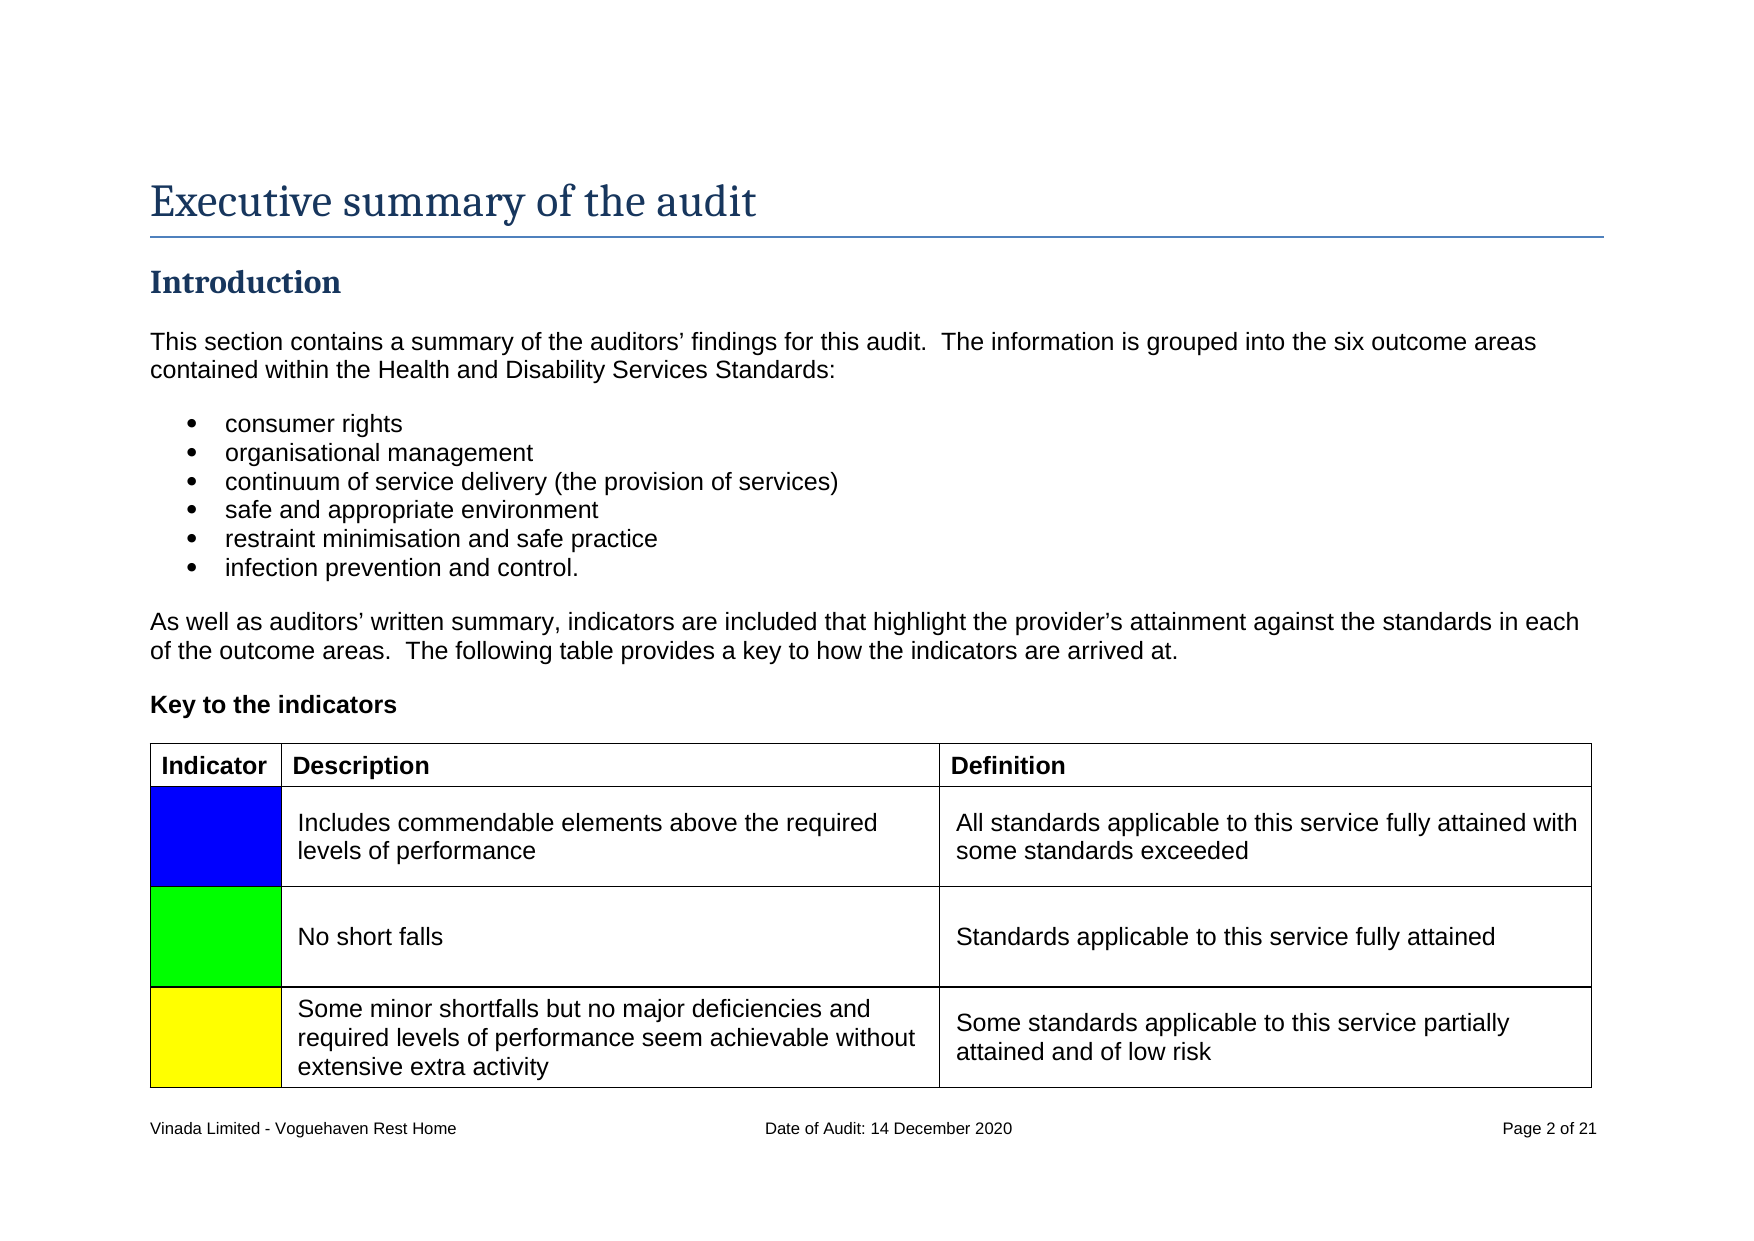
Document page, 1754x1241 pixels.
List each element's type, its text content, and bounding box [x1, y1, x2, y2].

table_cell [151, 988, 281, 1087]
subtitle Introduction [150, 263, 1604, 301]
text As well as auditors’ written summary, indicators are included that highlight the provider’s attainment against the standards in each of the outcome areas. The following table provides a key to how the indicators are arrived at. [150, 607, 1604, 664]
list continuum of service delivery (the provision of services) [187, 467, 1604, 496]
table_header Description [282, 744, 939, 786]
table_cell No short falls [282, 887, 939, 986]
table_cell Includes commendable elements above the required levels of performance [282, 787, 939, 886]
list infection prevention and control. [187, 553, 1604, 582]
table_header Indicator [151, 744, 281, 786]
subtitle Executive summary of the audit [150, 175, 1604, 236]
table_cell [151, 887, 281, 986]
list restraint minimisation and safe practice [187, 524, 1604, 553]
list consumer rights [187, 409, 1604, 438]
table_cell [151, 787, 281, 886]
table_cell Standards applicable to this service fully attained [940, 887, 1591, 986]
text Key to the indicators [150, 689, 1604, 718]
list safe and appropriate environment [187, 496, 1604, 524]
list organisational management [187, 438, 1604, 467]
table_cell Some minor shortfalls but no major deficiencies and required levels of performance seem achievable without extensive extra activity [282, 988, 939, 1087]
table_header Definition [940, 744, 1591, 786]
table_cell All standards applicable to this service fully attained with some standards exceeded [940, 787, 1591, 886]
table_cell Some standards applicable to this service partially attained and of low risk [940, 988, 1591, 1087]
text This section contains a summary of the auditors’ findings for this audit. The information is grouped into the six outcome areas contained within the Health and Disability Services Standards: [150, 326, 1604, 384]
